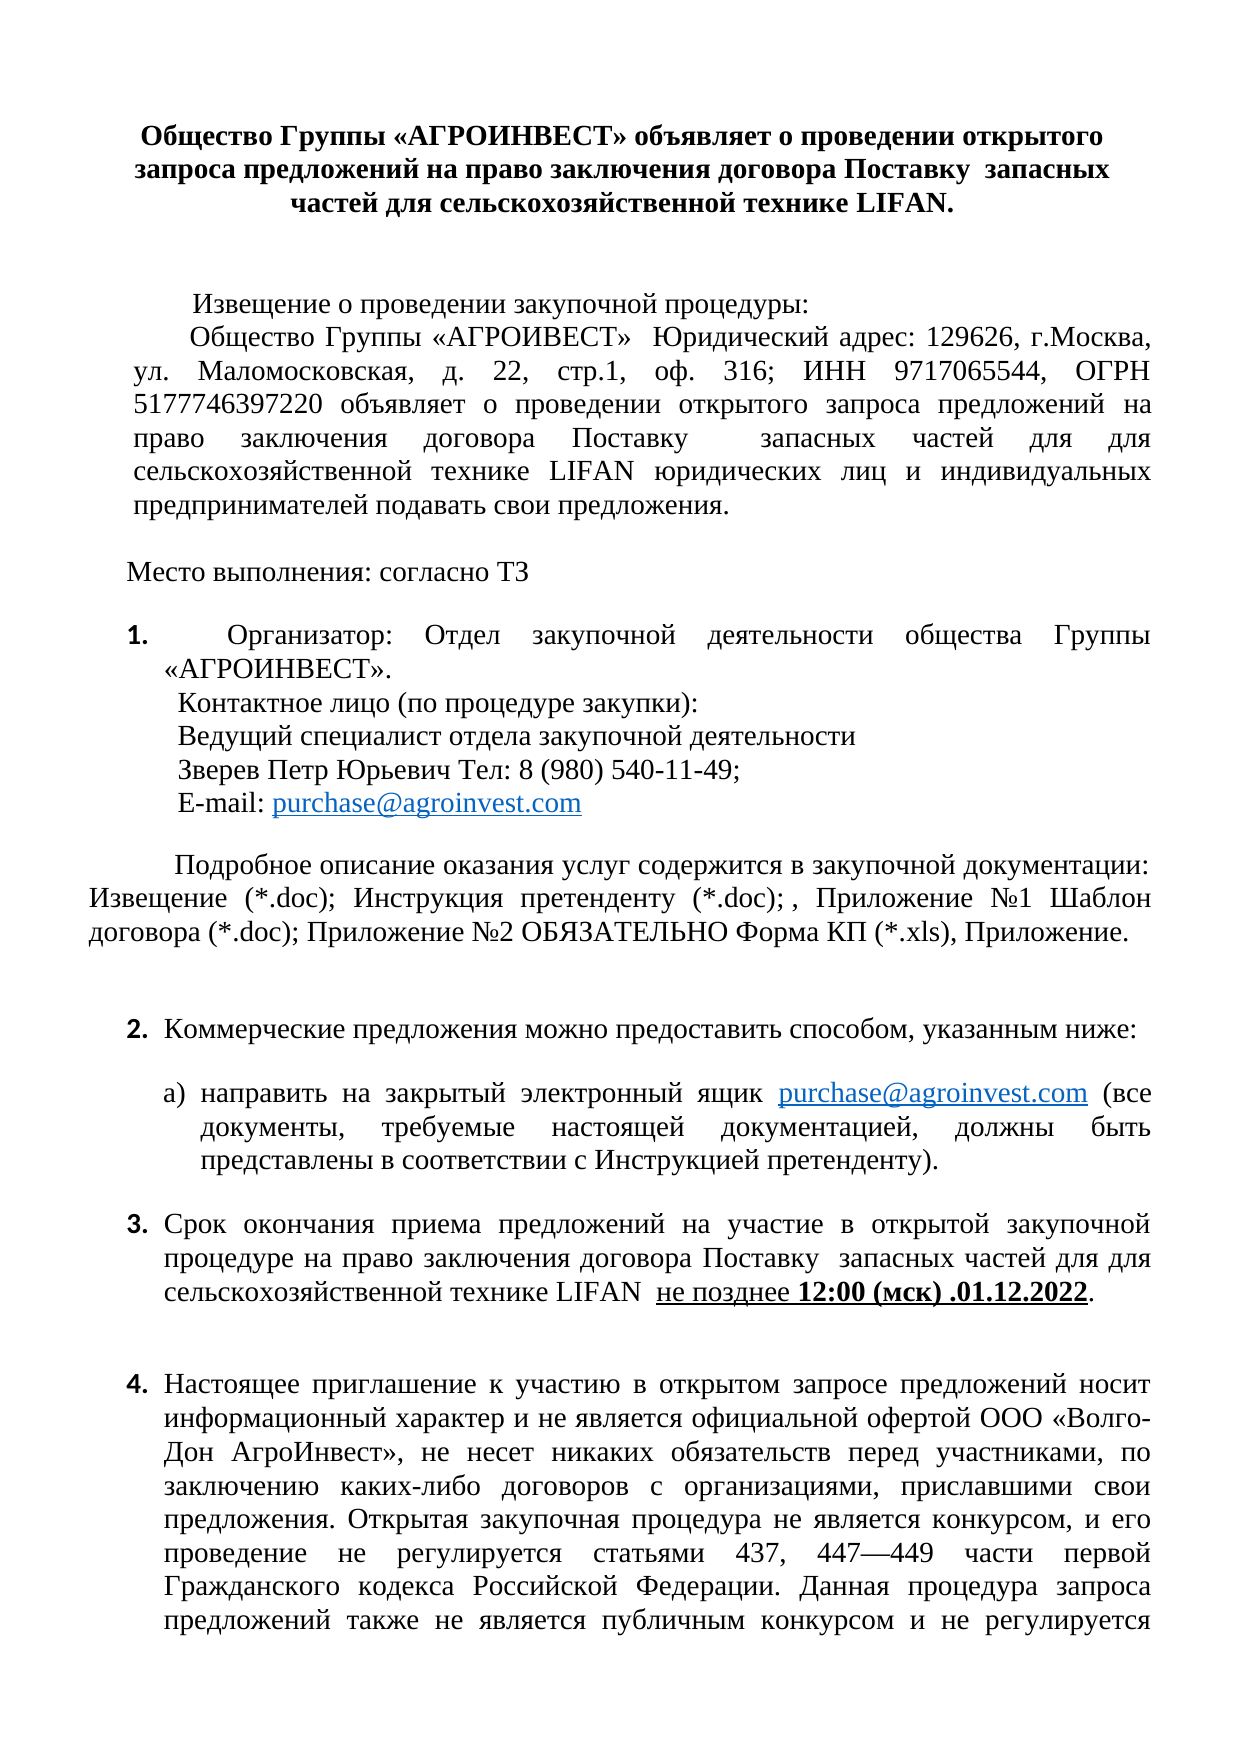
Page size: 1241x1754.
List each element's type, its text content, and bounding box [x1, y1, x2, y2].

text Зверев Петр Юрьевич Тел: 8 (980) 540-11-49; [89, 752, 1152, 786]
list Коммерческие предложения можно предоставить способом, указанным ниже: [126, 1010, 1152, 1046]
list Срок окончания приема предложений на участие в открытой закупочной процедуре на право заключения договора Поставку запасных частей для для сельскохозяйственной технике LIFAN не позднее 12:00 (мск) .01.12.2022. [126, 1205, 1152, 1308]
list Организатор: Отдел закупочной деятельности общества Группы «АГРОИНВЕСТ». [126, 616, 1152, 685]
text Е-mail: purchase@agroinvest.com [89, 786, 1152, 819]
text Ведущий специалист отдела закупочной деятельности [89, 718, 1152, 752]
list направить на закрытый электронный ящик purchase@agroinvest.com (все документы, требуемые настоящей документацией, должны быть представлены в соответствии с Инструкцией претенденту). [163, 1075, 1152, 1176]
text Извещение о проведении закупочной процедуры: [89, 286, 1152, 319]
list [126, 1365, 1152, 1635]
text Подробное описание оказания услуг содержится в закупочной документации: Извещение (*.doc); Инструкция претенденту (*.doc); , Приложение №1 Шаблон договора (*.doc); Приложение №2 ОБЯЗАТЕЛЬНО Форма КП (*.xls), Приложение. [89, 847, 1152, 948]
list Общество Группы «АГРОИВЕСТ» Юридический адрес: 129626, г.Москва, ул. Маломосковская, д. 22, стр.1, оф. 316; ИНН 9717065544, ОГРН 5177746397220 объявляет о проведении открытого запроса предложений на право заключения договора Поставку запасных частей для для сельскохозяйственной технике LIFAN юридических лиц и индивидуальных предпринимателей подавать свои предложения. [133, 319, 1152, 521]
text Контактное лицо (по процедуре закупки): [89, 685, 1152, 718]
text Место выполнения: согласно ТЗ [126, 554, 1152, 588]
text Общество Группы «АГРОИНВЕСТ» объявляет о проведении открытого запроса предложений на право заключения договора Поставку запасных частей для сельскохозяйственной технике LIFAN. [92, 118, 1152, 219]
